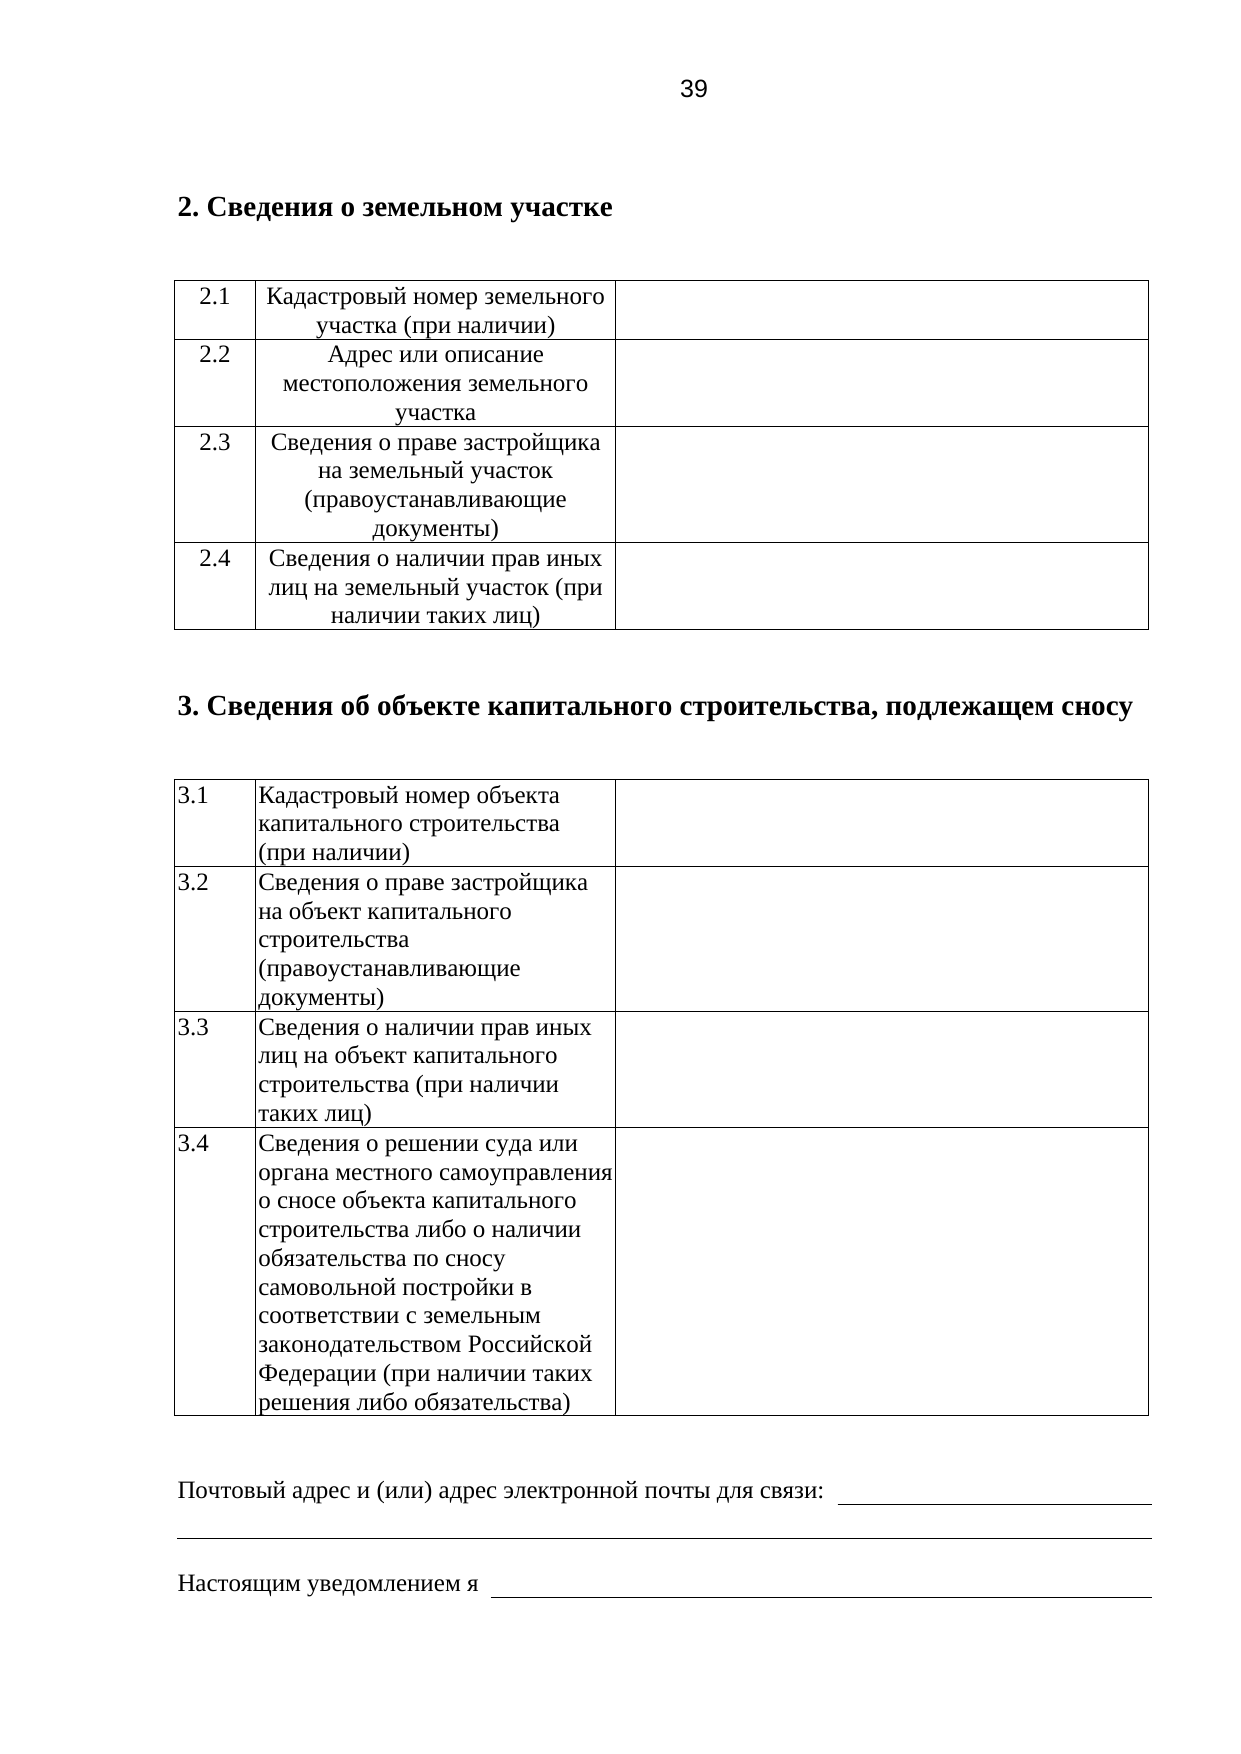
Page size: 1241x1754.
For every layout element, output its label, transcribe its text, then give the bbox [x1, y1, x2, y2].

table_cell Сведения о праве застройщика на земельный участок (правоустанавливающие документы) [256, 427, 615, 542]
text Почтовый адрес и (или) адрес электронной почты для связи: [177, 1475, 1152, 1504]
table_header Кадастровый номер земельного участка (при наличии) [256, 281, 615, 338]
text 3. Сведения об объекте капитального строительства, подлежащем сносу [177, 688, 1152, 721]
table_cell 2.4 [175, 543, 255, 629]
text Настоящим уведомлением я [177, 1568, 1152, 1597]
table_cell 3.4 [175, 1128, 255, 1415]
table_cell Адрес или описание местоположения земельного участка [256, 340, 615, 426]
table_cell [616, 427, 1148, 542]
table_cell [616, 1128, 1148, 1415]
table_cell Сведения о праве застройщика на объект капитального строительства (правоустанавливающие документы) [256, 867, 615, 1011]
table_cell [616, 543, 1148, 629]
table_cell 2.2 [175, 340, 255, 426]
table_cell 2.3 [175, 427, 255, 542]
text 2. Сведения о земельном участке [177, 189, 1152, 222]
table_cell Сведения о наличии прав иных лиц на объект капитального строительства (при наличии таких лиц) [256, 1012, 615, 1127]
table_header 2.1 [175, 281, 255, 338]
table_cell 3.2 [175, 867, 255, 1011]
table_cell [616, 1012, 1148, 1127]
table_cell Сведения о решении суда или органа местного самоуправления о сносе объекта капитального строительства либо о наличии обязательства по сносу самовольной постройки в соответствии с земельным законодательством Российской Федерации (при наличии таких решения либо обязательства) [256, 1128, 615, 1415]
table_cell 3.3 [175, 1012, 255, 1127]
table_header 3.1 [175, 780, 255, 866]
table_header [616, 281, 1148, 338]
table_header [616, 780, 1148, 866]
table_cell [616, 867, 1148, 1011]
table_cell Сведения о наличии прав иных лиц на земельный участок (при наличии таких лиц) [256, 543, 615, 629]
table_header Кадастровый номер объекта капитального строительства (при наличии) [256, 780, 615, 866]
table_cell [616, 340, 1148, 426]
